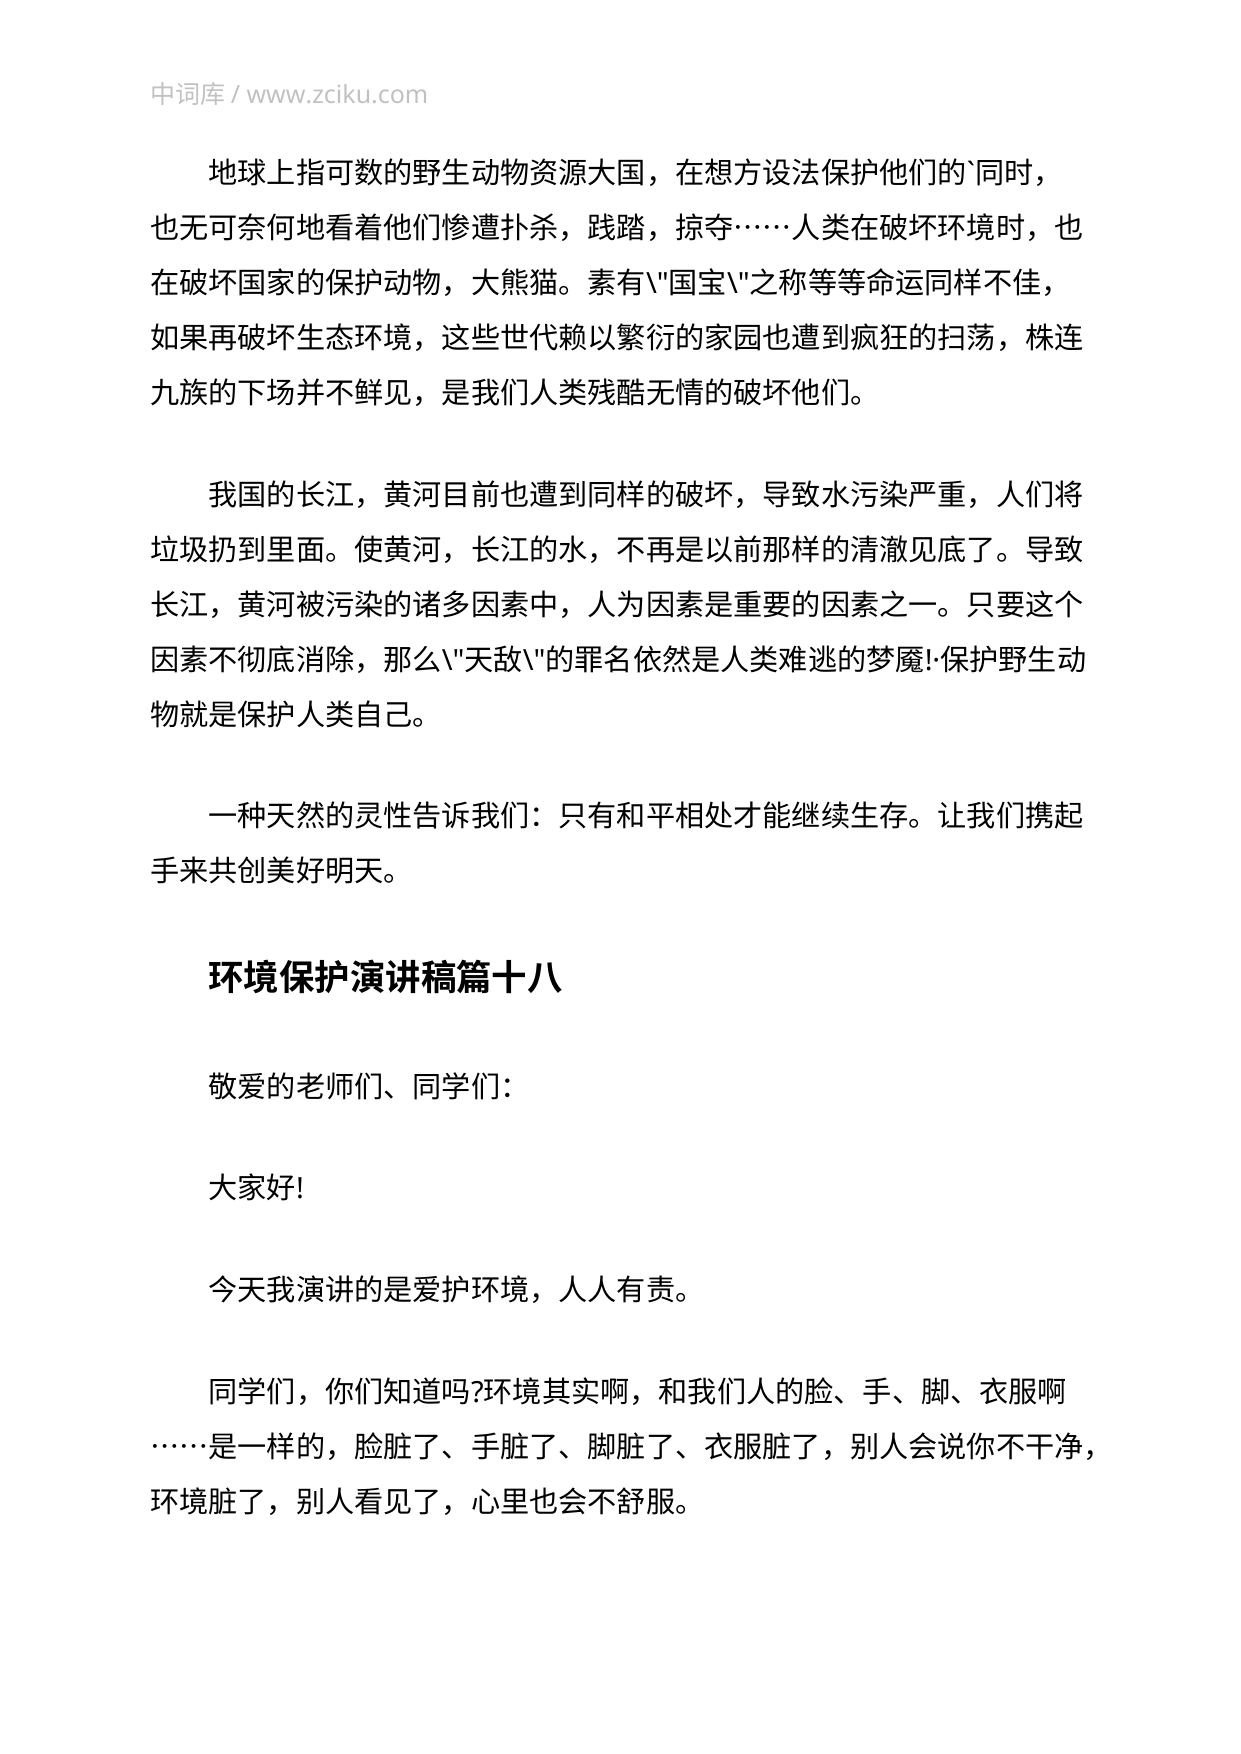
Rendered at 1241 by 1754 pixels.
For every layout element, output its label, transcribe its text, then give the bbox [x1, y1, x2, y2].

text 我国的长江，黄河目前也遭到同样的破坏，导致水污染严重，人们将垃圾扔到里面。使黄河，长江的水，不再是以前那样的清澈见底了。导致长江，黄河被污染的诸多因素中，人为因素是重要的因素之一。只要这个因素不彻底消除，那么\"天敌\"的罪名依然是人类难逃的梦魇!·保护野生动物就是保护人类自己。 [150, 472, 1090, 733]
text 同学们，你们知道吗?环境其实啊，和我们人的脸、手、脚、衣服啊……是一样的，脸脏了、手脏了、脚脏了、衣服脏了，别人会说你不干净，环境脏了，别人看见了，心里也会不舒服。 [150, 1369, 1090, 1521]
text 敬爱的老师们、同学们： [150, 1063, 1090, 1105]
text 大家好! [150, 1165, 1090, 1207]
text 一种天然的灵性告诉我们：只有和平相处才能继续生存。让我们携起手来共创美好明天。 [150, 793, 1090, 890]
text 今天我演讲的是爱护环境，人人有责。 [150, 1267, 1090, 1309]
text 地球上指可数的野生动物资源大国，在想方设法保护他们的`同时，也无可奈何地看着他们惨遭扑杀，践踏，掠夺……人类在破坏环境时，也在破坏国家的保护动物，大熊猫。素有\"国宝\"之称等等命运同样不佳，如果再破坏生态环境，这些世代赖以繁衍的家园也遭到疯狂的扫荡，株连九族的下场并不鲜见，是我们人类残酷无情的破坏他们。 [150, 150, 1090, 412]
text 环境保护演讲稿篇十八 [150, 950, 1090, 1001]
